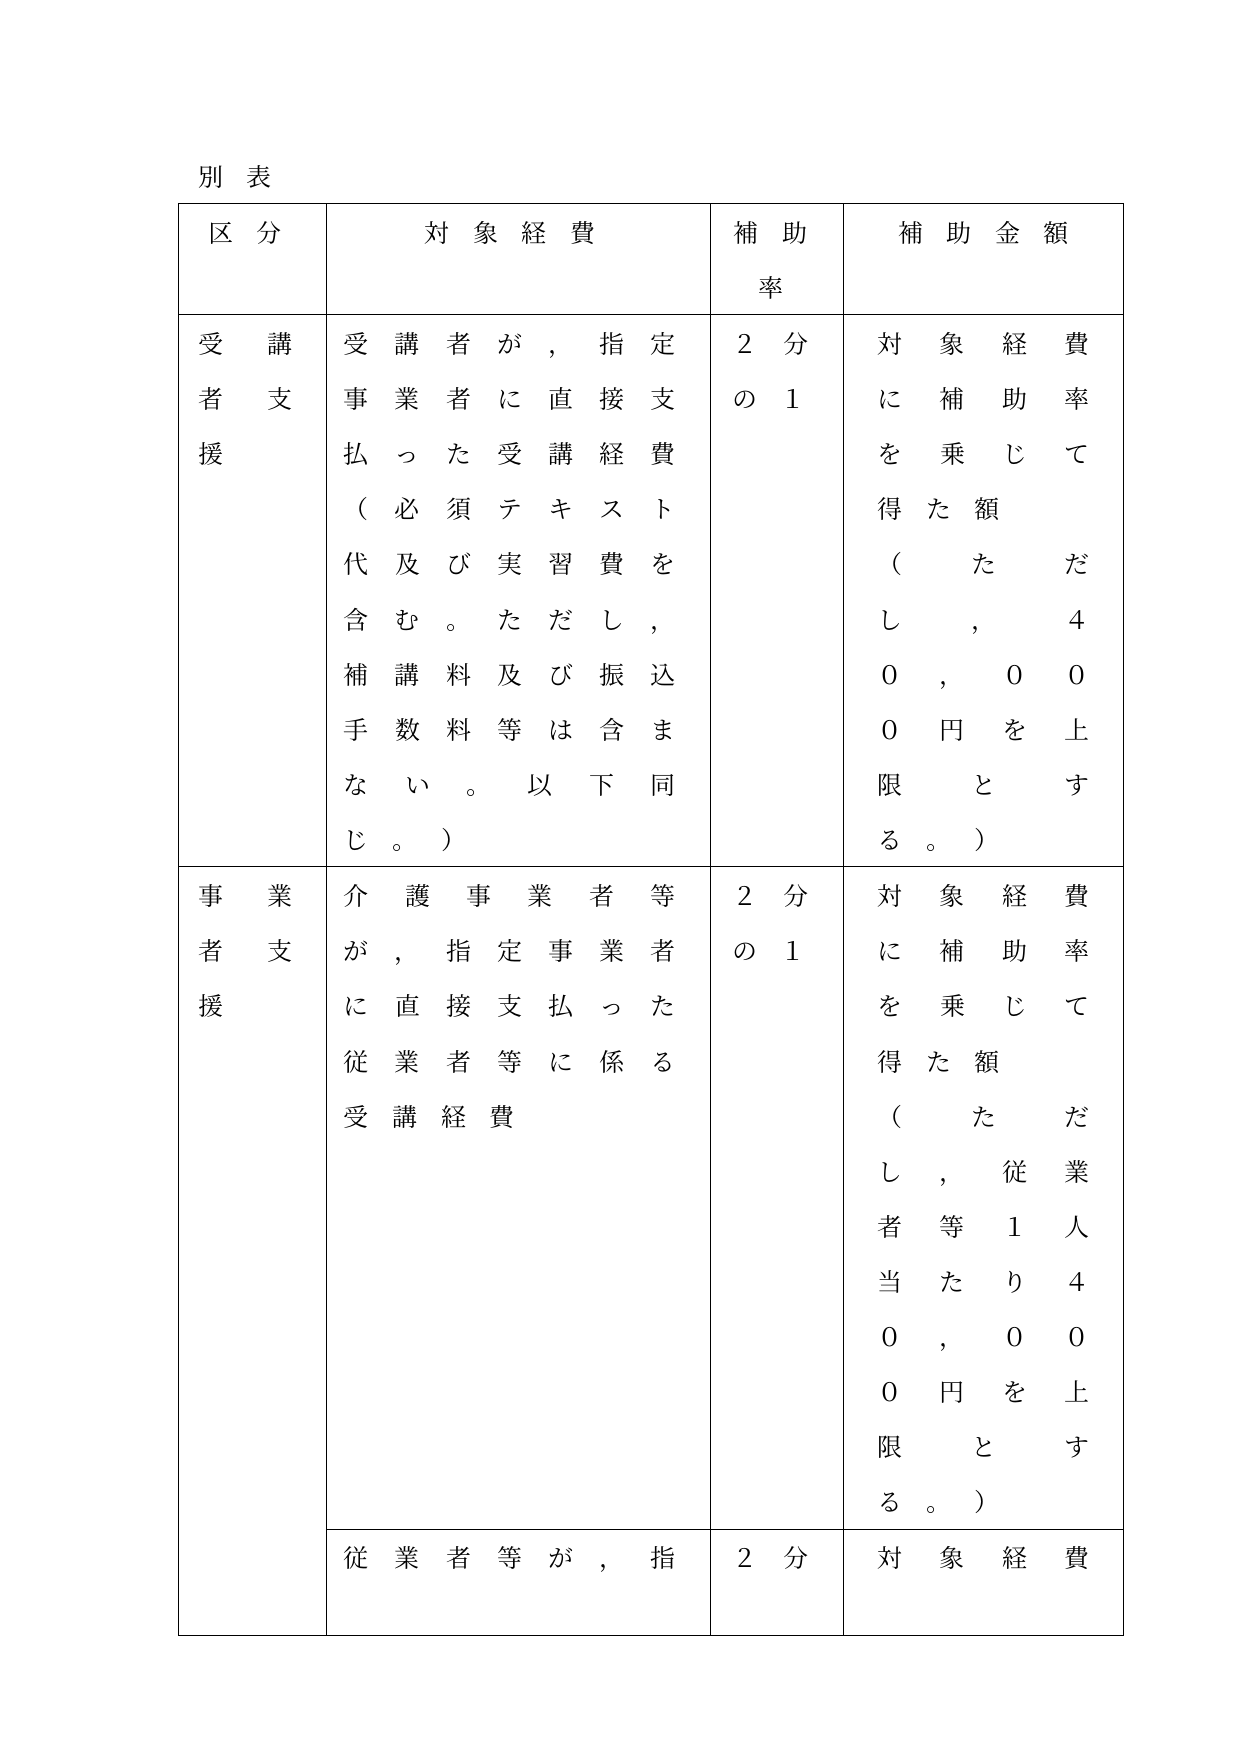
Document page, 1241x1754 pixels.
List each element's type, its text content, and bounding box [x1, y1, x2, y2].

table_cell ２分の１ [711, 867, 843, 1528]
table_cell 事業者支援 [179, 867, 326, 1634]
table_header 対象経費 [327, 204, 710, 314]
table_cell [327, 1530, 710, 1634]
table_cell 受講者が，指定事業者に直接支払った受講経費（必須テキスト代及び実習費を含む。ただし，補講料及び振込手数料等は含まない。以下同じ。） [327, 315, 710, 866]
table_cell ２分の１ [711, 1530, 843, 1634]
table_cell 介護事業者等が，指定事業者に直接支払った従業者等に係る受講経費 [327, 867, 710, 1528]
table_header 補助金額 [844, 204, 1123, 314]
table_header 補助率 [711, 204, 843, 314]
table_cell 対象経費に補助率を乗じて得た額 （ただし，４０，０００円を上限とする。） [844, 315, 1123, 866]
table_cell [844, 867, 1123, 1528]
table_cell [844, 1530, 1123, 1634]
text 別表 [149, 148, 1120, 203]
table_header 区分 [179, 204, 326, 314]
table_cell ２分の１ [711, 315, 843, 866]
table_cell 受講者支援 [179, 315, 326, 866]
